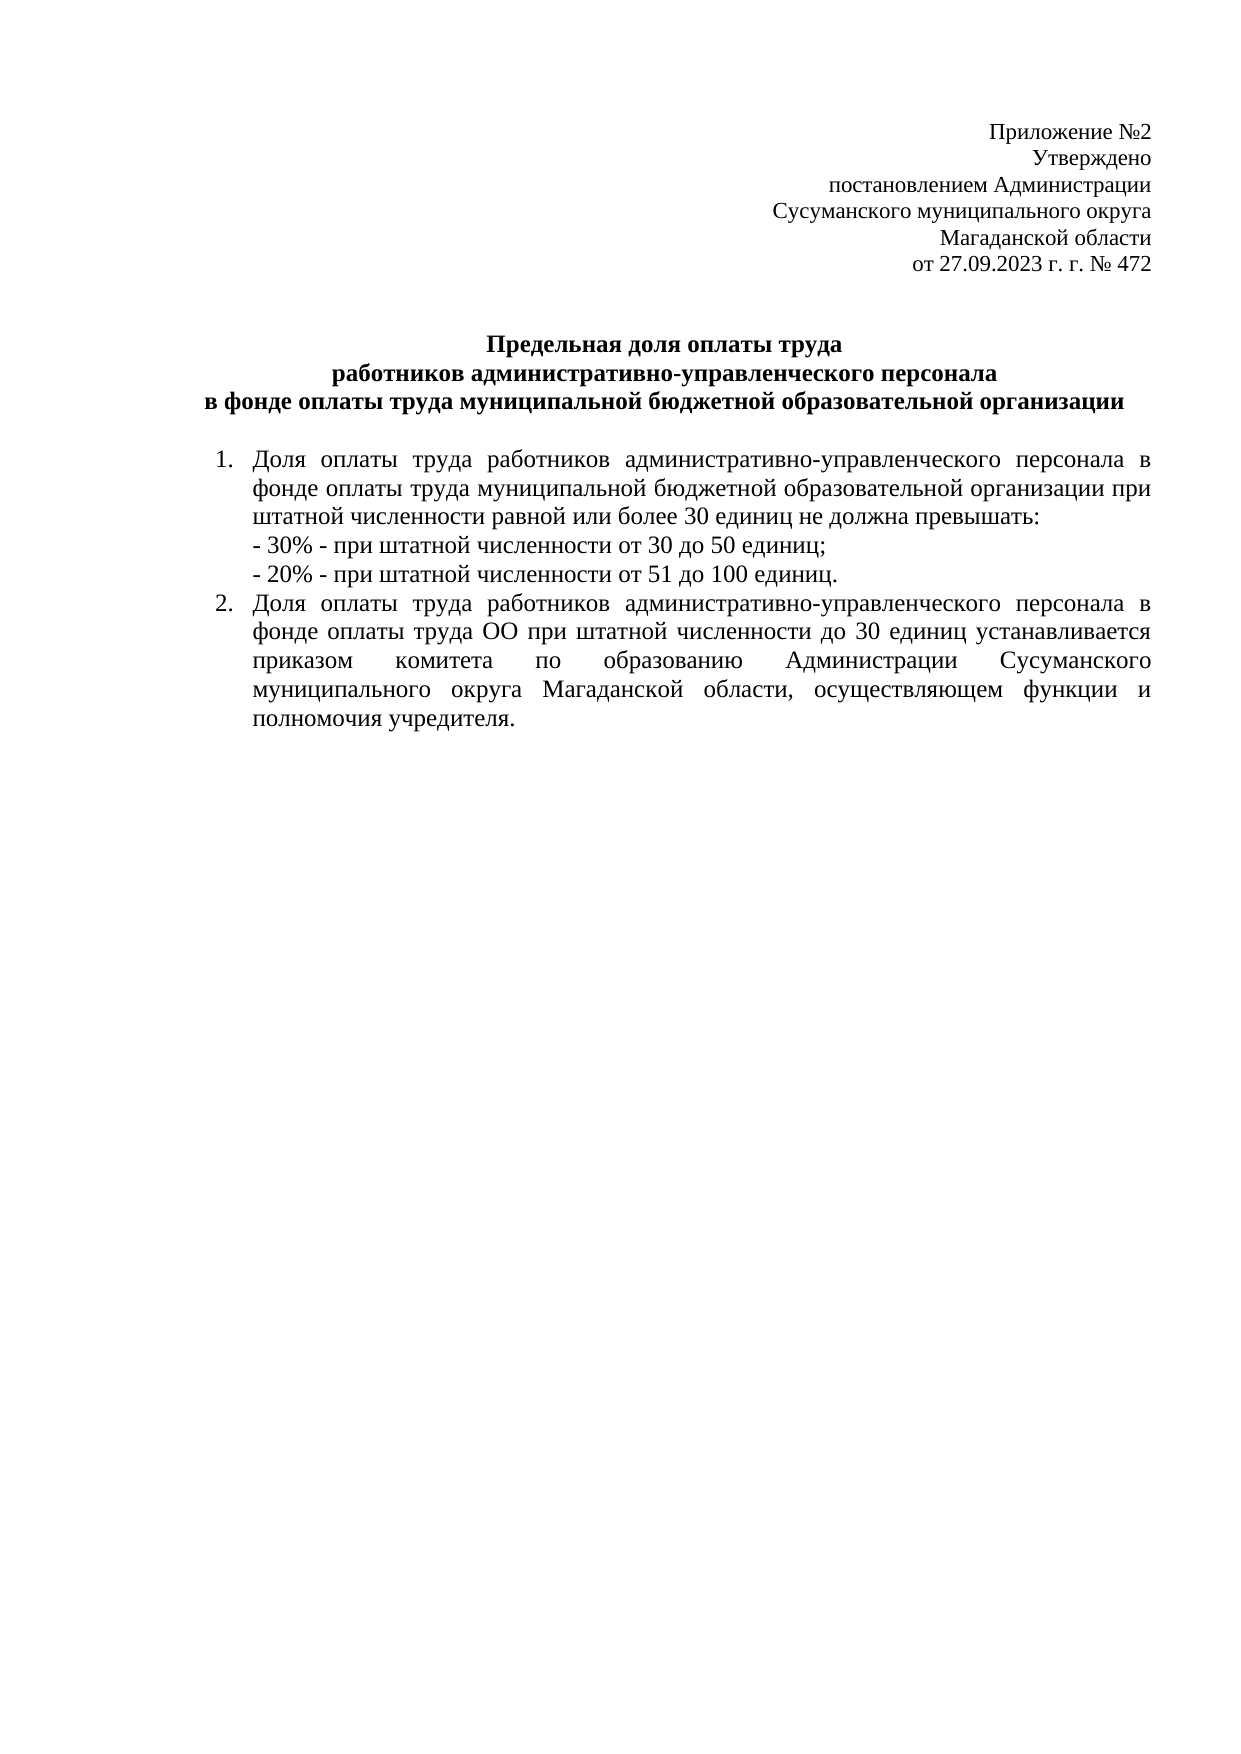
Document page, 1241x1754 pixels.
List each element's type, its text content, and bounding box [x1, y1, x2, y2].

list в фонде оплаты труда муниципальной бюджетной образовательной организации [177, 386, 1152, 415]
list от 27.09.2023 г. г. № 472 [177, 250, 1152, 276]
list Доля оплаты труда работников административно-управленческого персонала в фонде оплаты труда ОО при штатной численности до 30 единиц устанавливается приказом комитета по образованию Администрации Сусуманского муниципального округа Магаданской области, осуществляющем функции и полномочия учредителя. [215, 588, 1152, 731]
list - 30% - при штатной численности от 30 до 50 единиц; [252, 530, 1152, 559]
list - 20% - при штатной численности от 51 до 100 единиц. [252, 559, 1152, 588]
list Предельная доля оплаты труда [177, 329, 1152, 358]
list Магаданской области [177, 223, 1152, 250]
list Приложение №2 [177, 118, 1152, 144]
list постановлением Администрации [177, 171, 1152, 197]
list Сусуманского муниципального округа [177, 197, 1152, 223]
list Доля оплаты труда работников административно-управленческого персонала в фонде оплаты труда муниципальной бюджетной образовательной организации при штатной численности равной или более 30 единиц не должна превышать: [215, 444, 1152, 530]
list работников административно-управленческого персонала [177, 358, 1152, 386]
list Утверждено [177, 144, 1152, 171]
